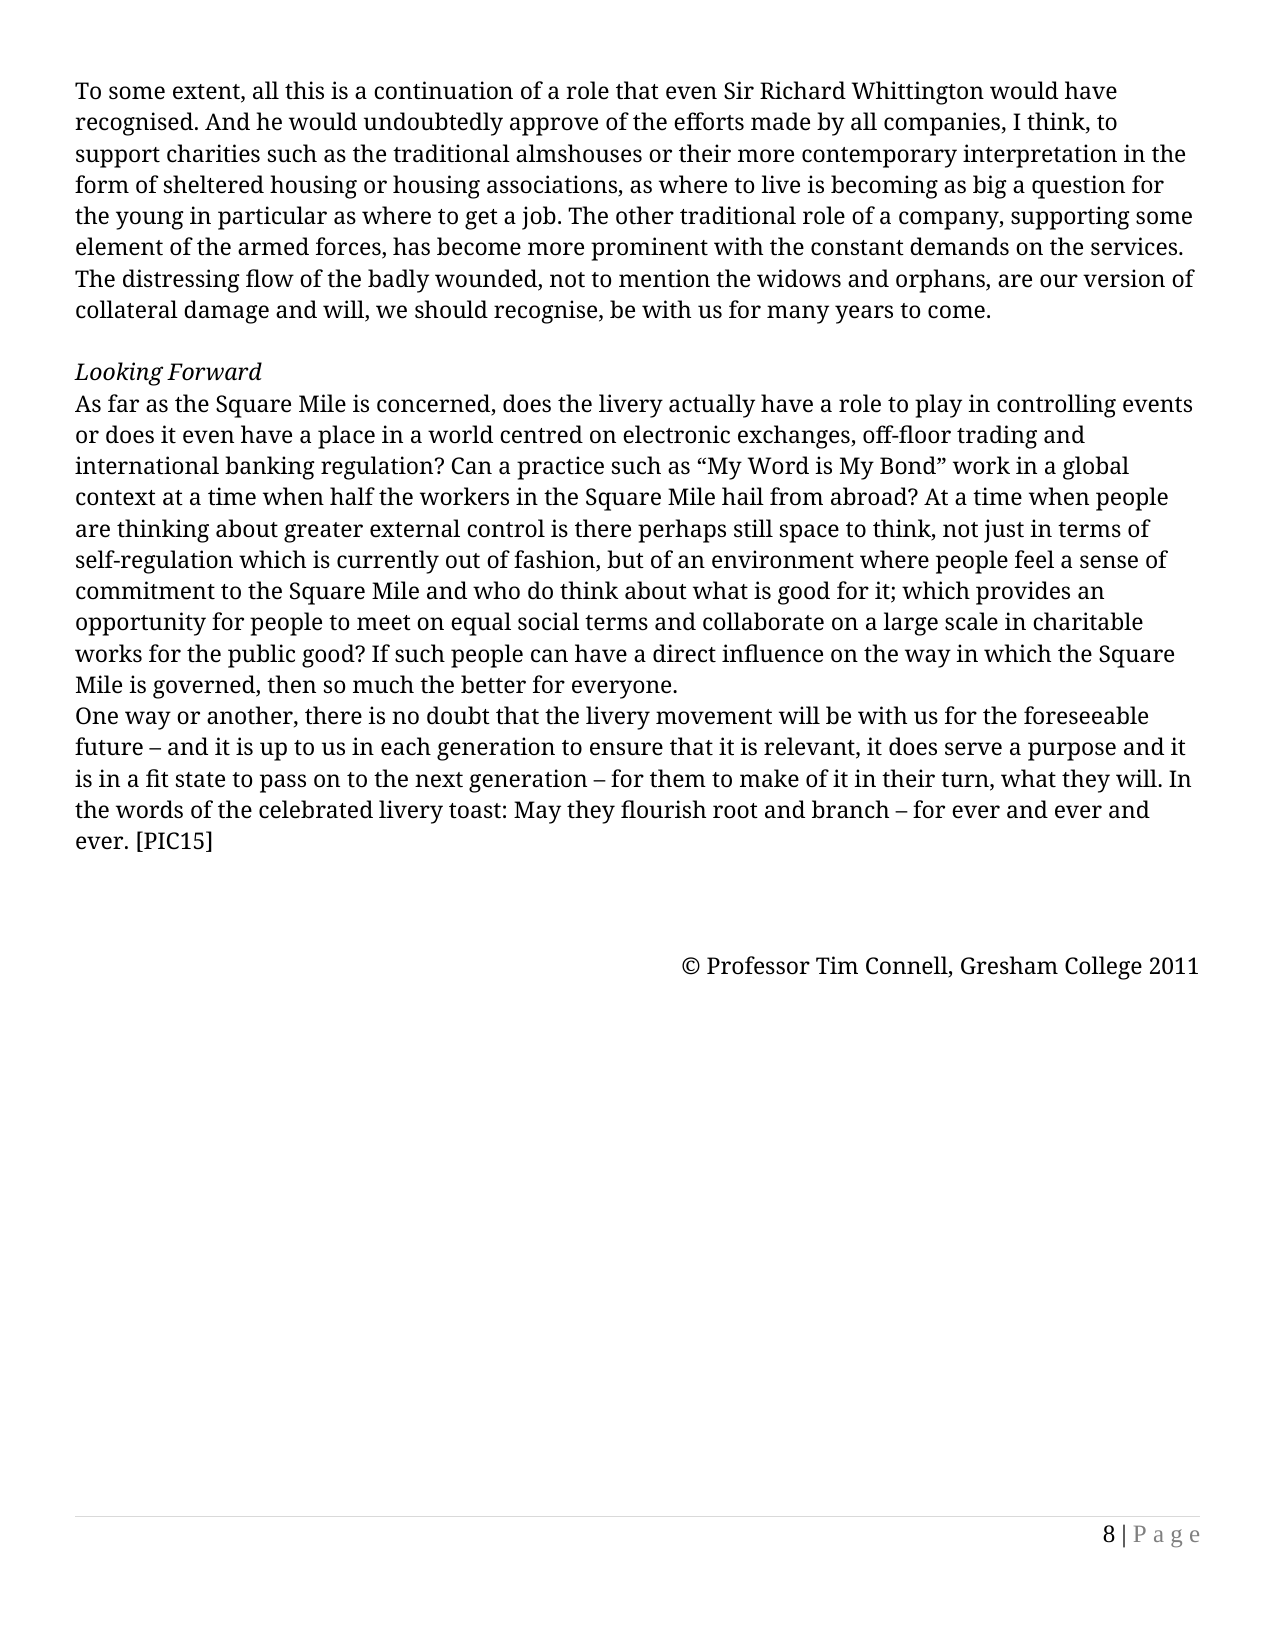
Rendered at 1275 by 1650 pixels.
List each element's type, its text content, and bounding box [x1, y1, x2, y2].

text As far as the Square Mile is concerned, does the livery actually have a role to play in controlling events or does it even have a place in a world centred on electronic exchanges, off-floor trading and international banking regulation? Can a practice such as “My Word is My Bond” work in a global context at a time when half the workers in the Square Mile hail from abroad? At a time when people are thinking about greater external control is there perhaps still space to think, not just in terms of self-regulation which is currently out of fashion, but of an environment where people feel a sense of commitment to the Square Mile and who do think about what is good for it; which provides an opportunity for people to meet on equal social terms and collaborate on a large scale in charitable works for the public good? If such people can have a direct influence on the way in which the Square Mile is governed, then so much the better for everyone. [75, 387, 1200, 700]
text One way or another, there is no doubt that the livery movement will be with us for the foreseeable future – and it is up to us in each generation to ensure that it is relevant, it does serve a purpose and it is in a fit state to pass on to the next generation – for them to make of it in their turn, what they will. In the words of the celebrated livery toast: May they flourish root and branch – for ever and ever and ever. [PIC15] [75, 700, 1200, 856]
text © Professor Tim Connell, Gresham College 2011 [75, 950, 1200, 981]
text Looking Forward [75, 356, 1200, 387]
text To some extent, all this is a continuation of a role that even Sir Richard Whittington would have recognised. And he would undoubtedly approve of the efforts made by all companies, I think, to support charities such as the traditional almshouses or their more contemporary interpretation in the form of sheltered housing or housing associations, as where to live is becoming as big a question for the young in particular as where to get a job. The other traditional role of a company, supporting some element of the armed forces, has become more prominent with the constant demands on the services. The distressing flow of the badly wounded, not to mention the widows and orphans, are our version of collateral damage and will, we should recognise, be with us for many years to come. [75, 75, 1200, 325]
